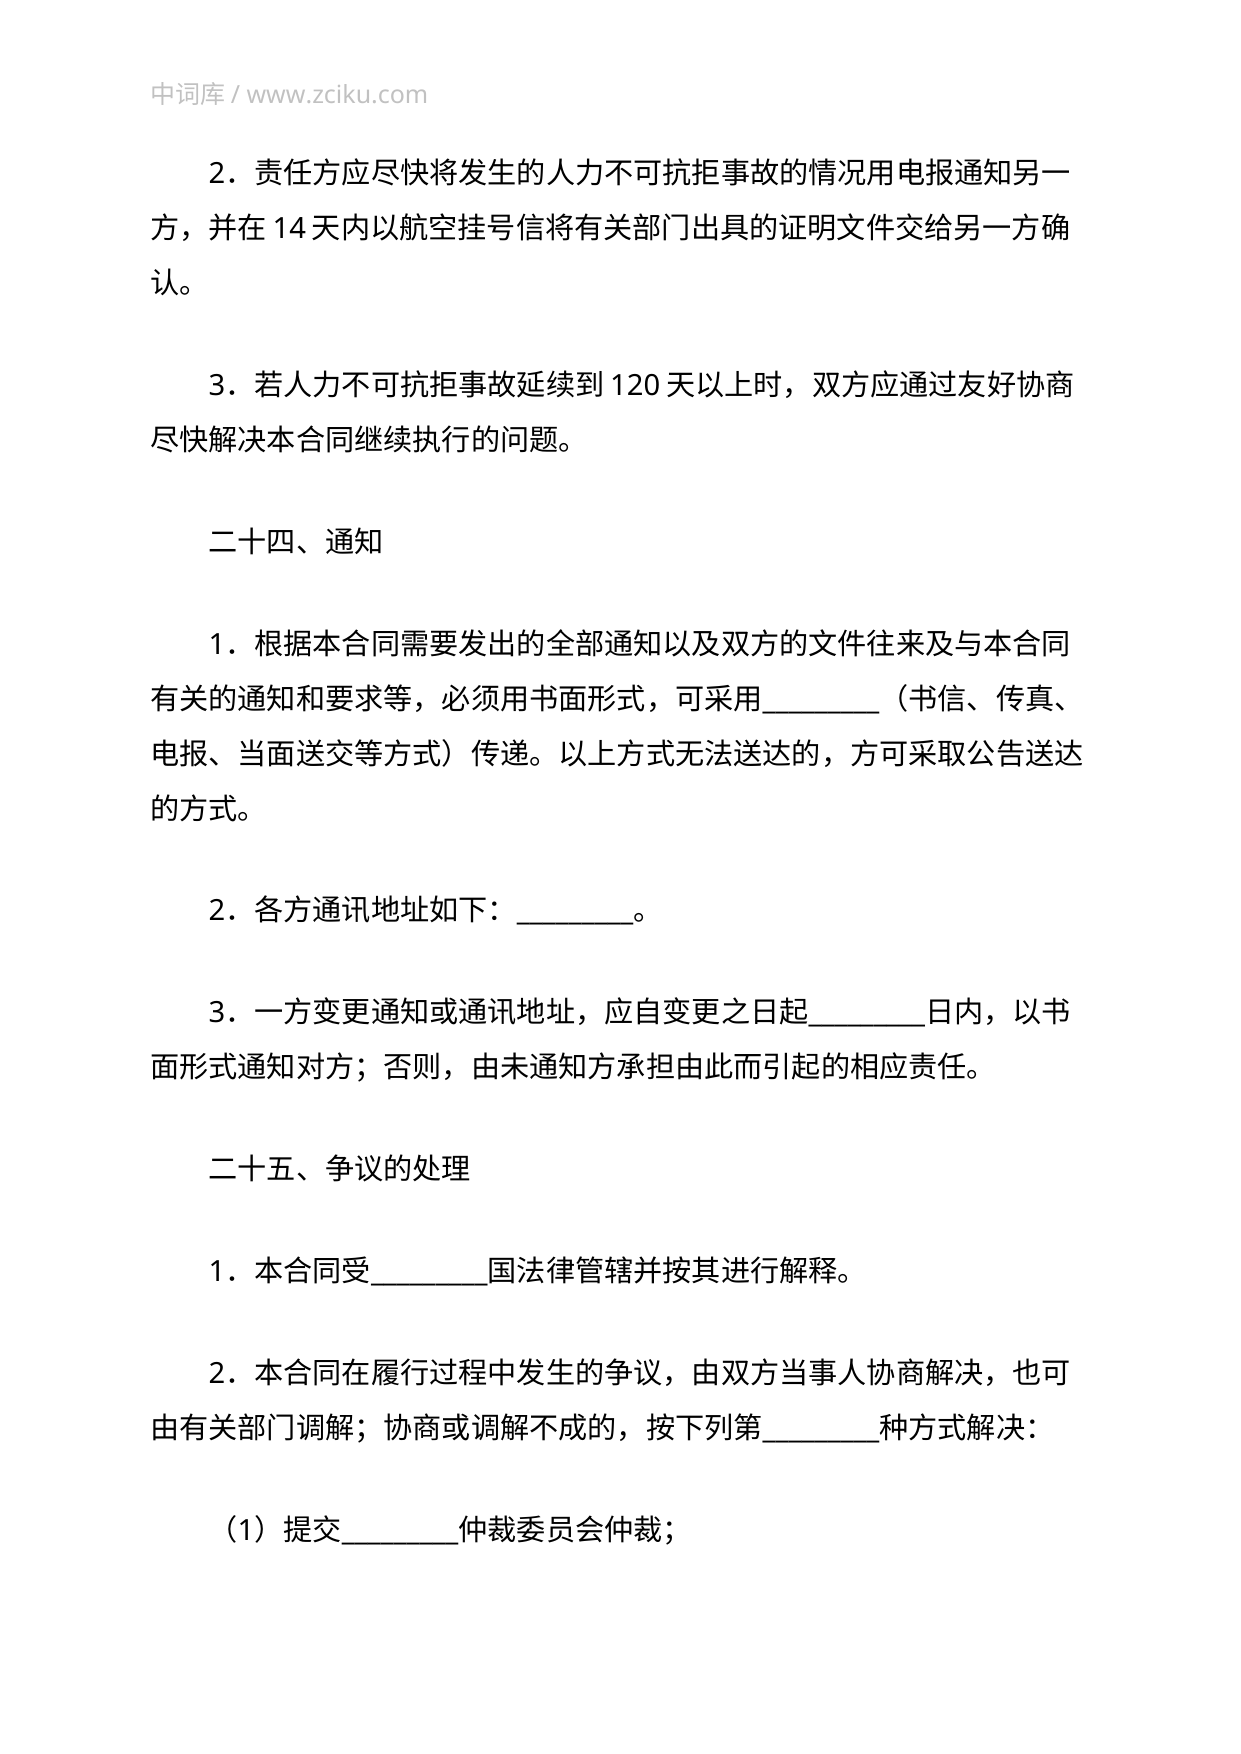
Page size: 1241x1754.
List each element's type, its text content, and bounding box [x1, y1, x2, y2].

text 1．本合同受_________国法律管辖并按其进行解释。 [150, 1247, 1090, 1290]
text 3．一方变更通知或通讯地址，应自变更之日起_________日内，以书面形式通知对方；否则，由未通知方承担由此而引起的相应责任。 [150, 989, 1090, 1086]
text 2．责任方应尽快将发生的人力不可抗拒事故的情况用电报通知另一方，并在14天内以航空挂号信将有关部门出具的证明文件交给另一方确认。 [150, 150, 1090, 302]
text 2．各方通讯地址如下：_________。 [150, 887, 1090, 929]
text 2．本合同在履行过程中发生的争议，由双方当事人协商解决，也可由有关部门调解；协商或调解不成的，按下列第_________种方式解决： [150, 1349, 1090, 1447]
text 二十四、通知 [150, 518, 1090, 561]
text 二十五、争议的处理 [150, 1146, 1090, 1188]
text 1．根据本合同需要发出的全部通知以及双方的文件往来及与本合同有关的通知和要求等，必须用书面形式，可采用_________（书信、传真、电报、当面送交等方式）传递。以上方式无法送达的，方可采取公告送达的方式。 [150, 620, 1090, 827]
text （1）提交_________仲裁委员会仲裁； [150, 1506, 1090, 1549]
text 3．若人力不可抗拒事故延续到120天以上时，双方应通过友好协商尽快解决本合同继续执行的问题。 [150, 362, 1090, 459]
